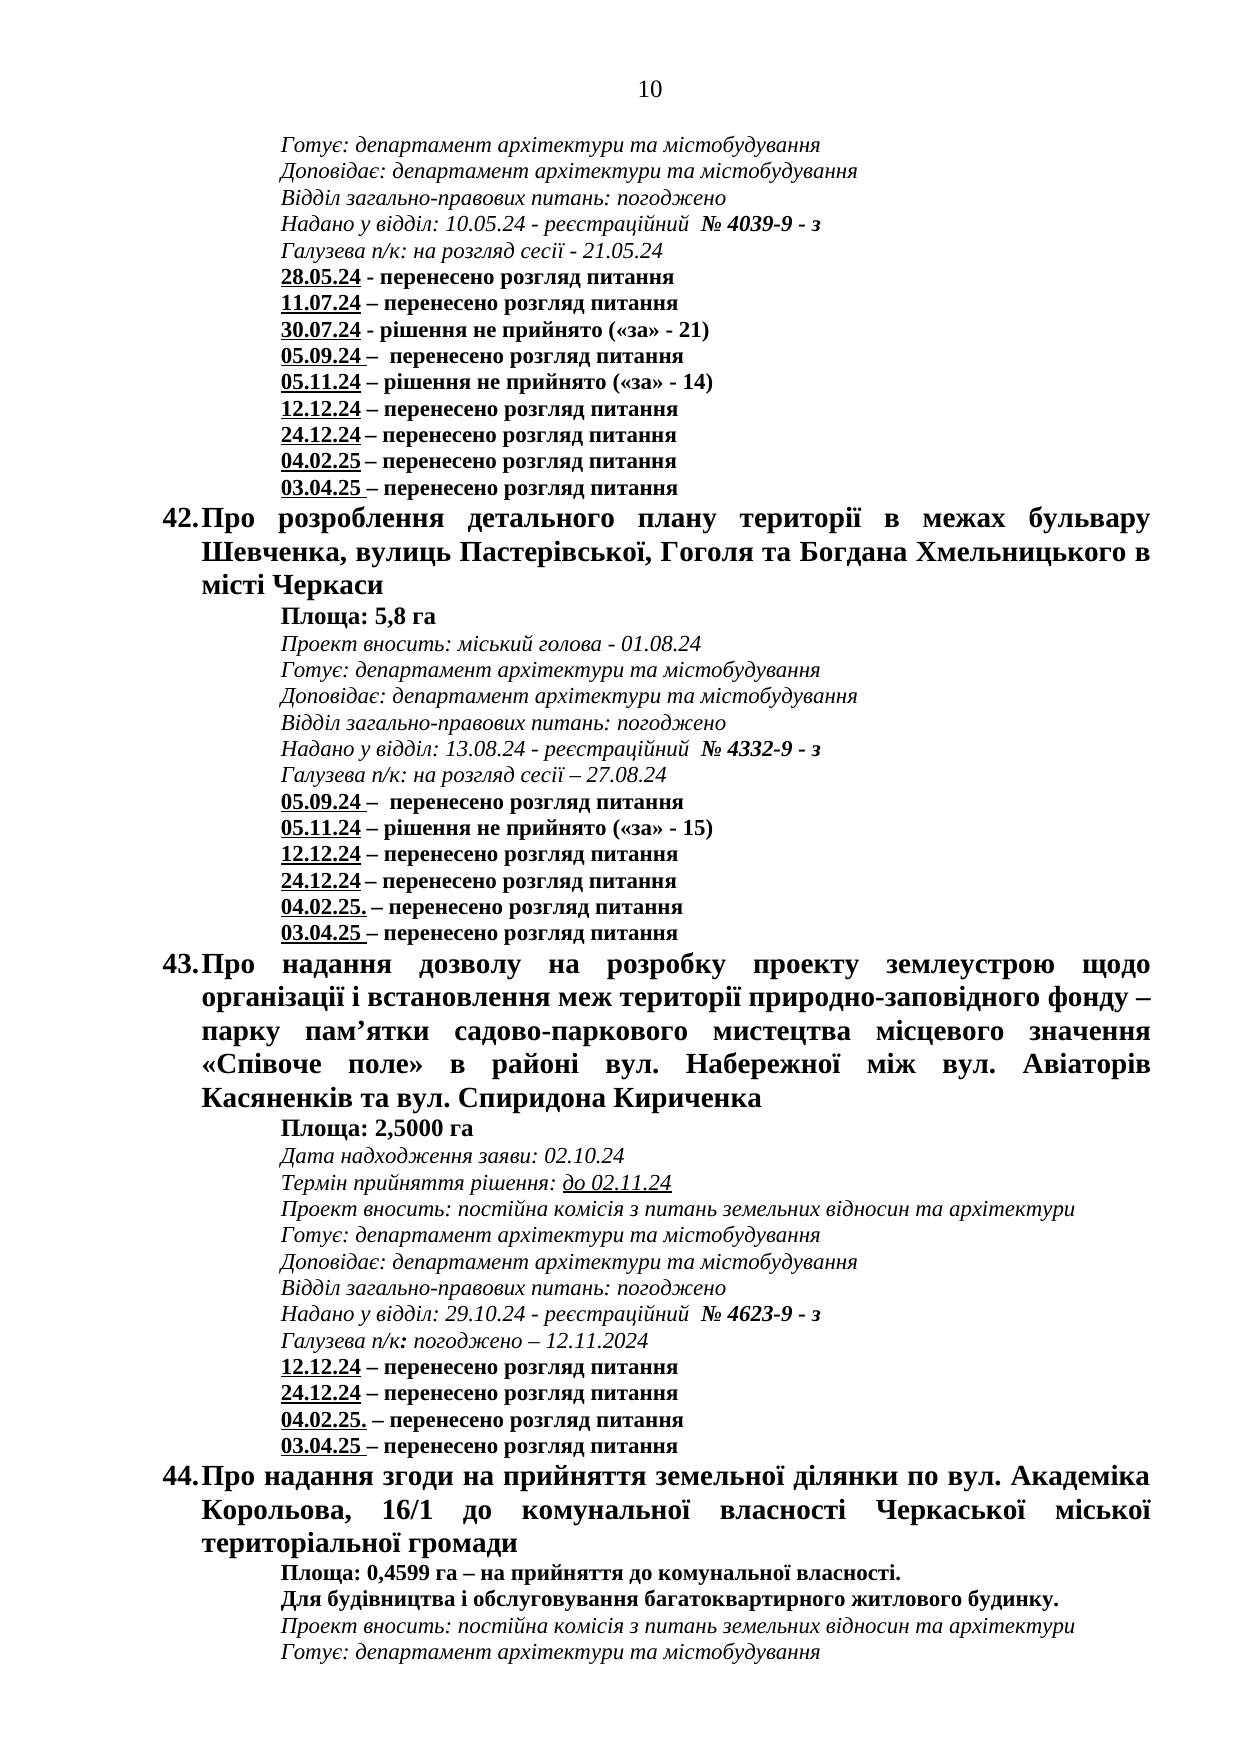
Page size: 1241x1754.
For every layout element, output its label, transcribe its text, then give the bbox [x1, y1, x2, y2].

text Площа: 2,5000 га [281, 1113, 1152, 1142]
text 28.05.24 - перенесено розгляд питання [281, 263, 1152, 289]
text 12.12.24 – перенесено розгляд питання [281, 395, 1152, 421]
text Готує: департамент архітектури та містобудування [281, 1221, 1152, 1248]
text 12.12.24 – перенесено розгляд питання [281, 840, 1152, 867]
text Надано у відділ: 13.08.24 - реєстраційний № 4332-9 - з [281, 735, 1152, 761]
list – перенесено розгляд питання [281, 893, 1152, 919]
list Площа: 0,4599 га – на прийняття до комунальної власності. [281, 1559, 1152, 1586]
text 05.11.24 – рішення не прийнято («за» - 15) [281, 814, 1152, 840]
text 05.09.24 – перенесено розгляд питання [281, 788, 1152, 814]
text Доповідає: департамент архітектури та містобудування [281, 1248, 1152, 1274]
list Для будівництва і обслуговування багатоквартирного житлового будинку. [281, 1586, 1152, 1612]
text Доповідає: департамент архітектури та містобудування [281, 682, 1152, 709]
text Проект вносить: постійна комісія з питань земельних відносин та архітектури [281, 1195, 1152, 1221]
text Проект вносить: міський голова - 01.08.24 [281, 629, 1152, 656]
text 12.12.24 – перенесено розгляд питання [221, 1353, 1152, 1379]
list Про надання дозволу на розробку проекту землеустрою щодо організації і встановлення меж території природно-заповідного фонду – парку пам’ятки садово-паркового мистецтва місцевого значення «Співоче поле» в районі вул. Набережної між вул. Авіаторів Касяненків та вул. Спиридона Кириченка [162, 946, 1152, 1113]
list Про надання згоди на прийняття земельної ділянки по вул. Академіка Корольова, 16/1 до комунальної власності Черкаської міської територіальної громади [162, 1458, 1152, 1559]
text Термін прийняття рішення: до 02.11.24 [281, 1169, 1152, 1195]
list Про розроблення детального плану території в межах бульвару Шевченка, вулиць Пастерівської, Гоголя та Богдана Хмельницького в місті Черкаси [162, 500, 1152, 601]
list – перенесено розгляд питання [281, 421, 1152, 447]
text 03.04.25 – перенесено розгляд питання [281, 1432, 1152, 1458]
text Надано у відділ: 29.10.24 - реєстраційний № 4623-9 - з [281, 1300, 1152, 1327]
list 03.04.25 – перенесено розгляд питання [281, 474, 1152, 500]
text Відділ загально-правових питань: погоджено [281, 1274, 1152, 1300]
text Відділ загально-правових питань: погоджено [281, 184, 1152, 210]
text Відділ загально-правових питань: погоджено [281, 709, 1152, 735]
text 05.09.24 – перенесено розгляд питання [281, 342, 1152, 368]
text Площа: 5,8 га [281, 601, 1152, 629]
text Готує: департамент архітектури та містобудування [281, 656, 1152, 682]
list – перенесено розгляд питання [281, 867, 1152, 893]
text Дата надходження заяви: 02.10.24 [281, 1142, 1152, 1169]
text 11.07.24 – перенесено розгляд питання [281, 289, 1152, 316]
text 24.12.24 – перенесено розгляд питання [221, 1379, 1152, 1406]
text Доповідає: департамент архітектури та містобудування [281, 158, 1152, 184]
list – перенесено розгляд питання [281, 447, 1152, 474]
text 05.11.24 – рішення не прийнято («за» - 14) [281, 368, 1152, 395]
text Галузева п/к: на розгляд сесії – 27.08.24 [281, 761, 1152, 788]
list Проект вносить: постійна комісія з питань земельних відносин та архітектури [281, 1612, 1152, 1638]
text 04.02.25. – перенесено розгляд питання [221, 1406, 1152, 1432]
text Готує: департамент архітектури та містобудування [281, 131, 1152, 158]
text 30.07.24 - рішення не прийнято («за» - 21) [281, 316, 1152, 342]
text Галузева п/к: погоджено – 12.11.2024 [221, 1327, 1152, 1353]
text Галузева п/к: на розгляд сесії - 21.05.24 [221, 237, 1152, 263]
text 03.04.25 – перенесено розгляд питання [281, 919, 1152, 946]
list Готує: департамент архітектури та містобудування [281, 1638, 1152, 1664]
text Надано у відділ: 10.05.24 - реєстраційний № 4039-9 - з [281, 210, 1152, 237]
